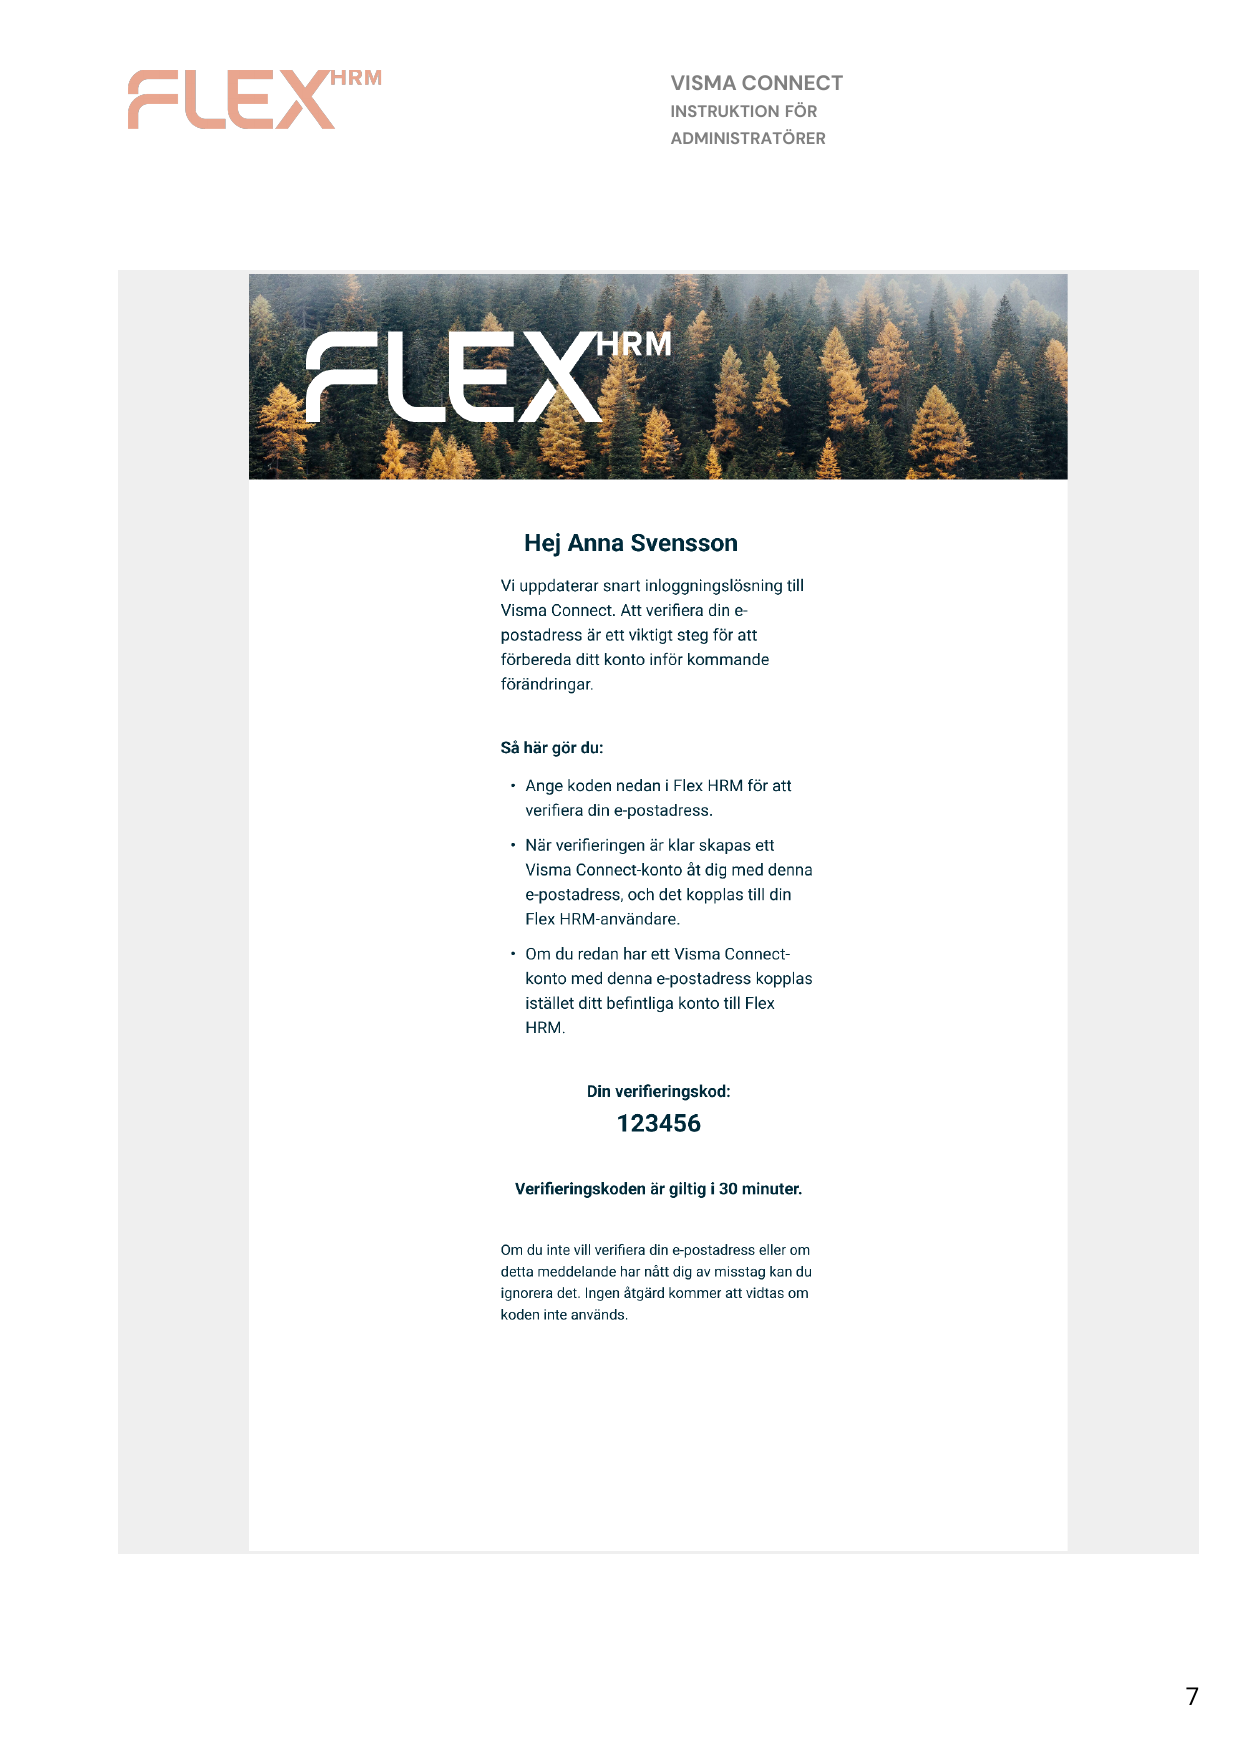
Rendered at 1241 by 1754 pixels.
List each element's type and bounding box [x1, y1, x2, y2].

table_header [118, 270, 1199, 1554]
picture [249, 274, 1068, 1551]
picture [128, 70, 382, 129]
